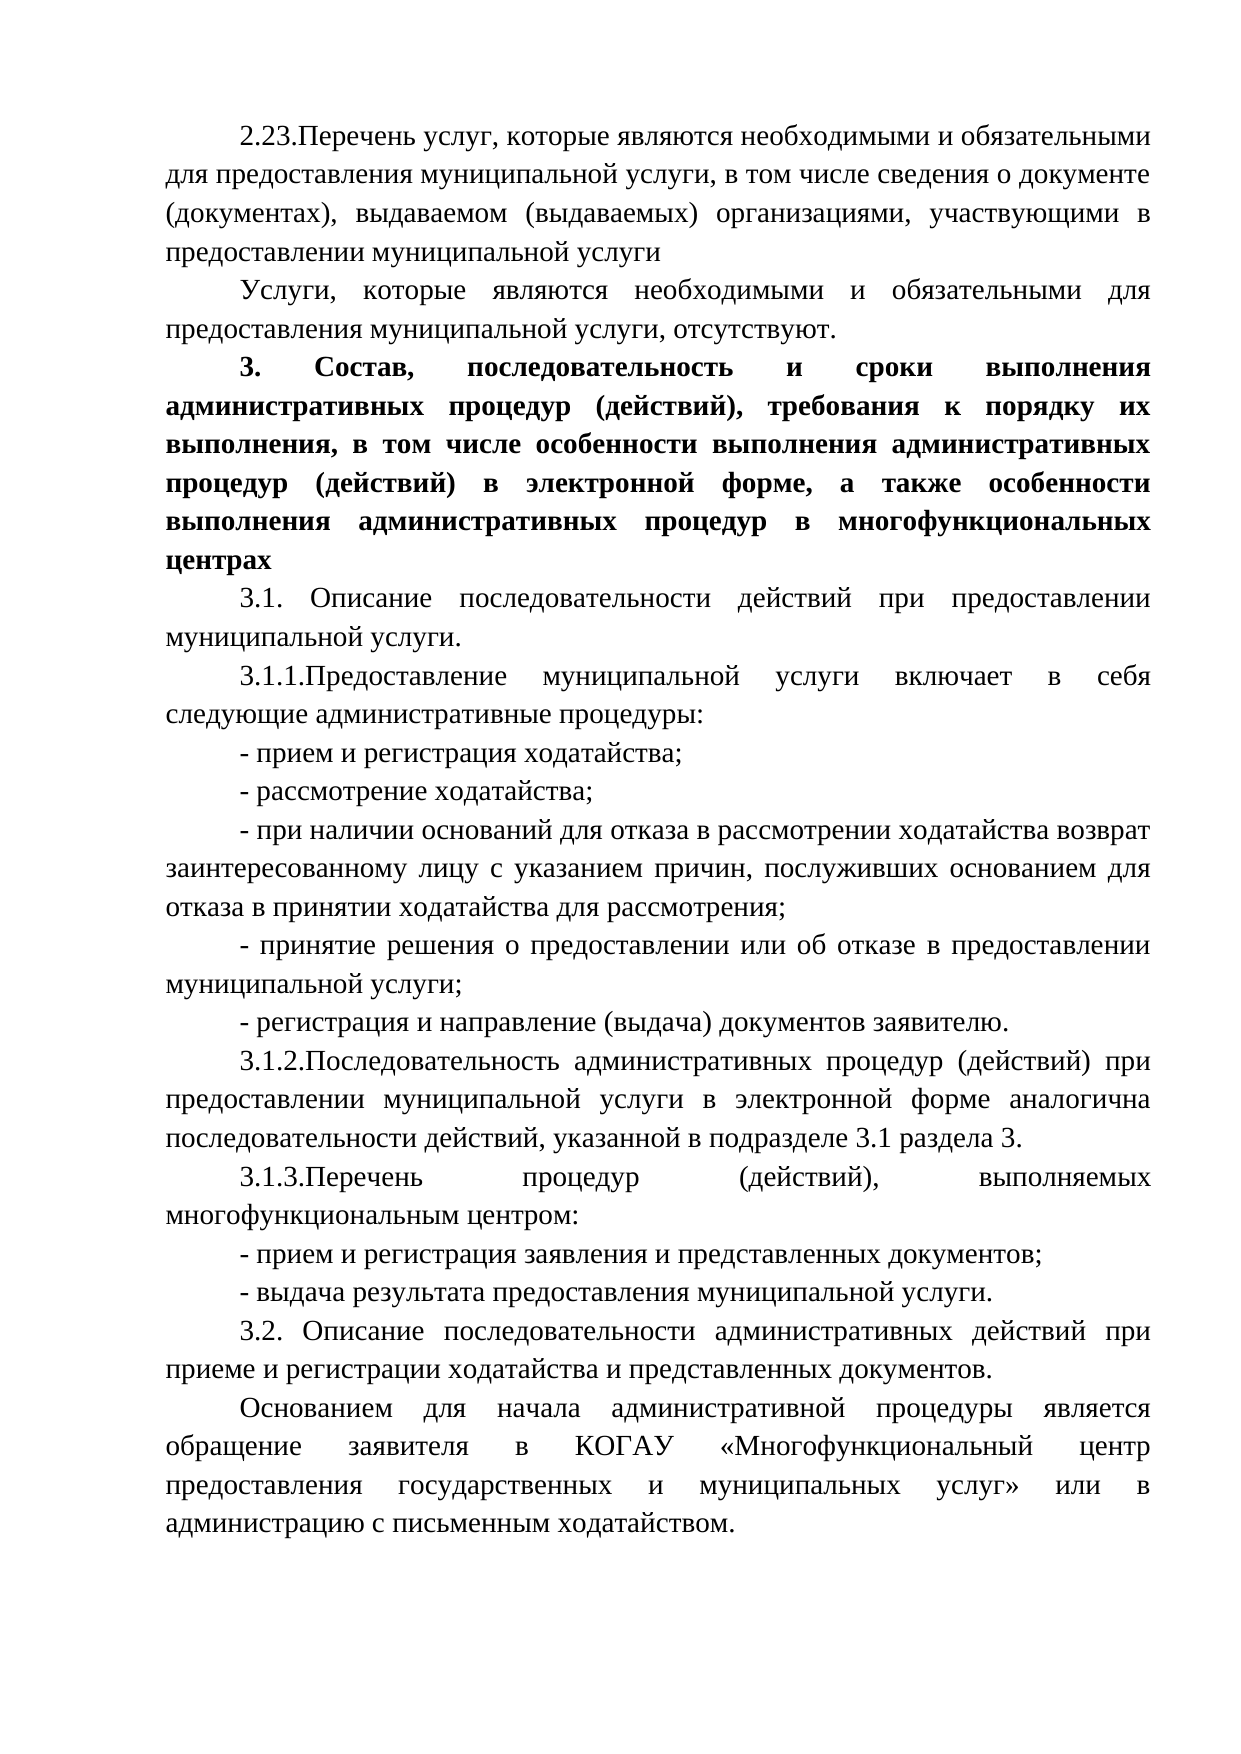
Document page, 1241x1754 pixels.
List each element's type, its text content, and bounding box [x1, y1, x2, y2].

text 3.1.1.Предоставление муниципальной услуги включает в себя следующие административные процедуры: [165, 658, 1152, 730]
text - принятие решения о предоставлении или об отказе в предоставлении муниципальной услуги; [165, 927, 1152, 999]
text - выдача результата предоставления муниципальной услуги. [165, 1274, 1152, 1308]
text - регистрация и направление (выдача) документов заявителю. [165, 1004, 1152, 1038]
text - при наличии оснований для отказа в рассмотрении ходатайства возврат заинтересованному лицу с указанием причин, послуживших основанием для отказа в принятии ходатайства для рассмотрения; [165, 812, 1152, 922]
text - прием и регистрация заявления и представленных документов; [165, 1236, 1152, 1269]
text 3.1. Описание последовательности действий при предоставлении муниципальной услуги. [165, 581, 1152, 653]
text 3.1.3.Перечень процедур (действий), выполняемых многофункциональным центром: [165, 1159, 1152, 1231]
text - рассмотрение ходатайства; [165, 773, 1152, 807]
text - прием и регистрация ходатайства; [165, 735, 1152, 768]
text Основанием для начала административной процедуры является обращение заявителя в КОГАУ «Многофункциональный центр предоставления государственных и муниципальных услуг» или в администрацию с письменным ходатайством. [165, 1390, 1152, 1539]
text Услуги, которые являются необходимыми и обязательными для предоставления муниципальной услуги, отсутствуют. [165, 272, 1152, 344]
text 2.23.Перечень услуг, которые являются необходимыми и обязательными для предоставления муниципальной услуги, в том числе сведения о документе (документах), выдаваемом (выдаваемых) организациями, участвующими в предоставлении муниципальной услуги [165, 118, 1152, 267]
text 3.2. Описание последовательности административных действий при приеме и регистрации ходатайства и представленных документов. [165, 1313, 1152, 1385]
text 3. Состав, последовательность и сроки выполнения административных процедур (действий), требования к порядку их выполнения, в том числе особенности выполнения административных процедур (действий) в электронной форме, а также особенности выполнения административных процедур в многофункциональных центрах [165, 349, 1152, 576]
text 3.1.2.Последовательность административных процедур (действий) при предоставлении муниципальной услуги в электронной форме аналогична последовательности действий, указанной в подразделе 3.1 раздела 3. [165, 1043, 1152, 1154]
